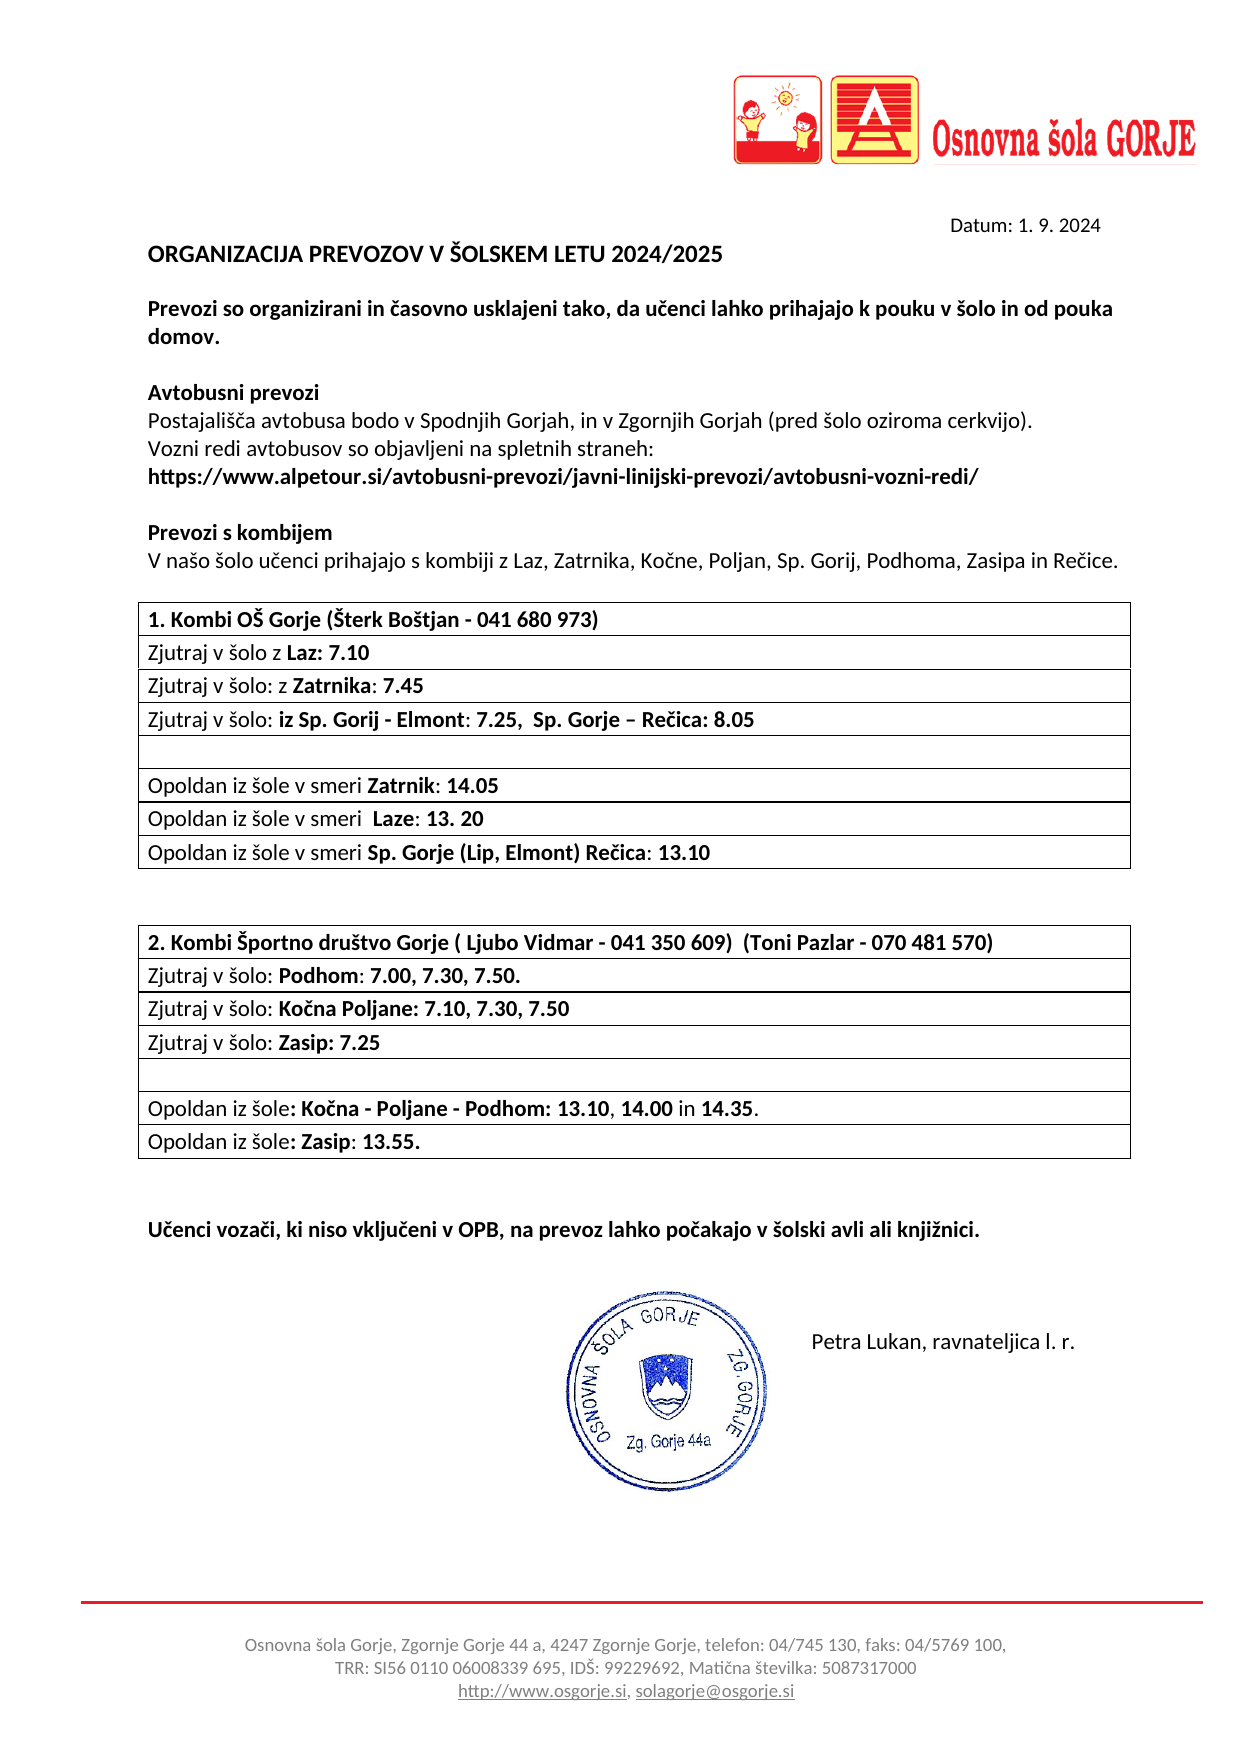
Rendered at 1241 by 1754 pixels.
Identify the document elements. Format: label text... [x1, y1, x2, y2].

text Prevozi s kombijem [148, 518, 1122, 546]
text Petra Lukan, ravnateljica l. r. [148, 1327, 1122, 1355]
text Prevozi so organizirani in časovno usklajeni tako, da učenci lahko prihajajo k pouku v šolo in od pouka domov. [148, 294, 1122, 350]
text Zjutraj v šolo: Podhom: 7.00, 7.30, 7.50. [139, 959, 1130, 991]
text https://www.alpetour.si/avtobusni-prevozi/javni-linijski-prevozi/avtobusni-vozni-redi/ [148, 462, 1122, 518]
text Opoldan iz šole: Kočna - Poljane - Podhom: 13.10, 14.00 in 14.35. [139, 1092, 1130, 1124]
text Zjutraj v šolo: Kočna Poljane: 7.10, 7.30, 7.50 [139, 993, 1130, 1025]
text Avtobusni prevozi Postajališča avtobusa bodo v Spodnjih Gorjah, in v Zgornjih Gorjah (pred šolo oziroma cerkvijo). [148, 378, 1122, 434]
text Zjutraj v šolo: Zasip: 7.25 [139, 1026, 1130, 1058]
text Datum: 1. 9. 2024 [148, 212, 1122, 238]
text V našo šolo učenci prihajajo s kombiji z Laz, Zatrnika, Kočne, Poljan, Sp. Gorij, Podhoma, Zasipa in Rečice. [148, 546, 1122, 574]
picture [554, 1355, 782, 1505]
text Opoldan iz šole v smeri Laze: 13. 20 [139, 803, 1130, 835]
text Opoldan iz šole v smeri Zatrnik: 14.05 [139, 769, 1130, 801]
text Zjutraj v šolo: iz Sp. Gorij - Elmont: 7.25, Sp. Gorje – Rečica: 8.05 [139, 703, 1130, 735]
text Zjutraj v šolo: z Zatrnika: 7.45 [139, 670, 1130, 702]
text Organizacija prevozov V ŠOLSKEM LETU 2024/2025 [148, 238, 1122, 268]
text Opoldan iz šole v smeri Sp. Gorje (Lip, Elmont) Rečica: 13.10 [139, 836, 1130, 868]
text Vozni redi avtobusov so objavljeni na spletnih straneh: [148, 434, 1122, 462]
picture [554, 1273, 782, 1327]
text Opoldan iz šole: Zasip: 13.55. [139, 1125, 1130, 1158]
text Učenci vozači, ki niso vključeni v OPB, na prevoz lahko počakajo v šolski avli ali knjižnici. [148, 1215, 1122, 1243]
picture [733, 72, 1198, 164]
text 1. Kombi OŠ Gorje (Šterk Boštjan - 041 680 973) [139, 603, 1130, 635]
text 2. Kombi Športno društvo Gorje ( Ljubo Vidmar - 041 350 609) (Toni Pazlar - 070 481 570) [139, 926, 1130, 958]
text Zjutraj v šolo z Laz: 7.10 [139, 636, 1130, 668]
